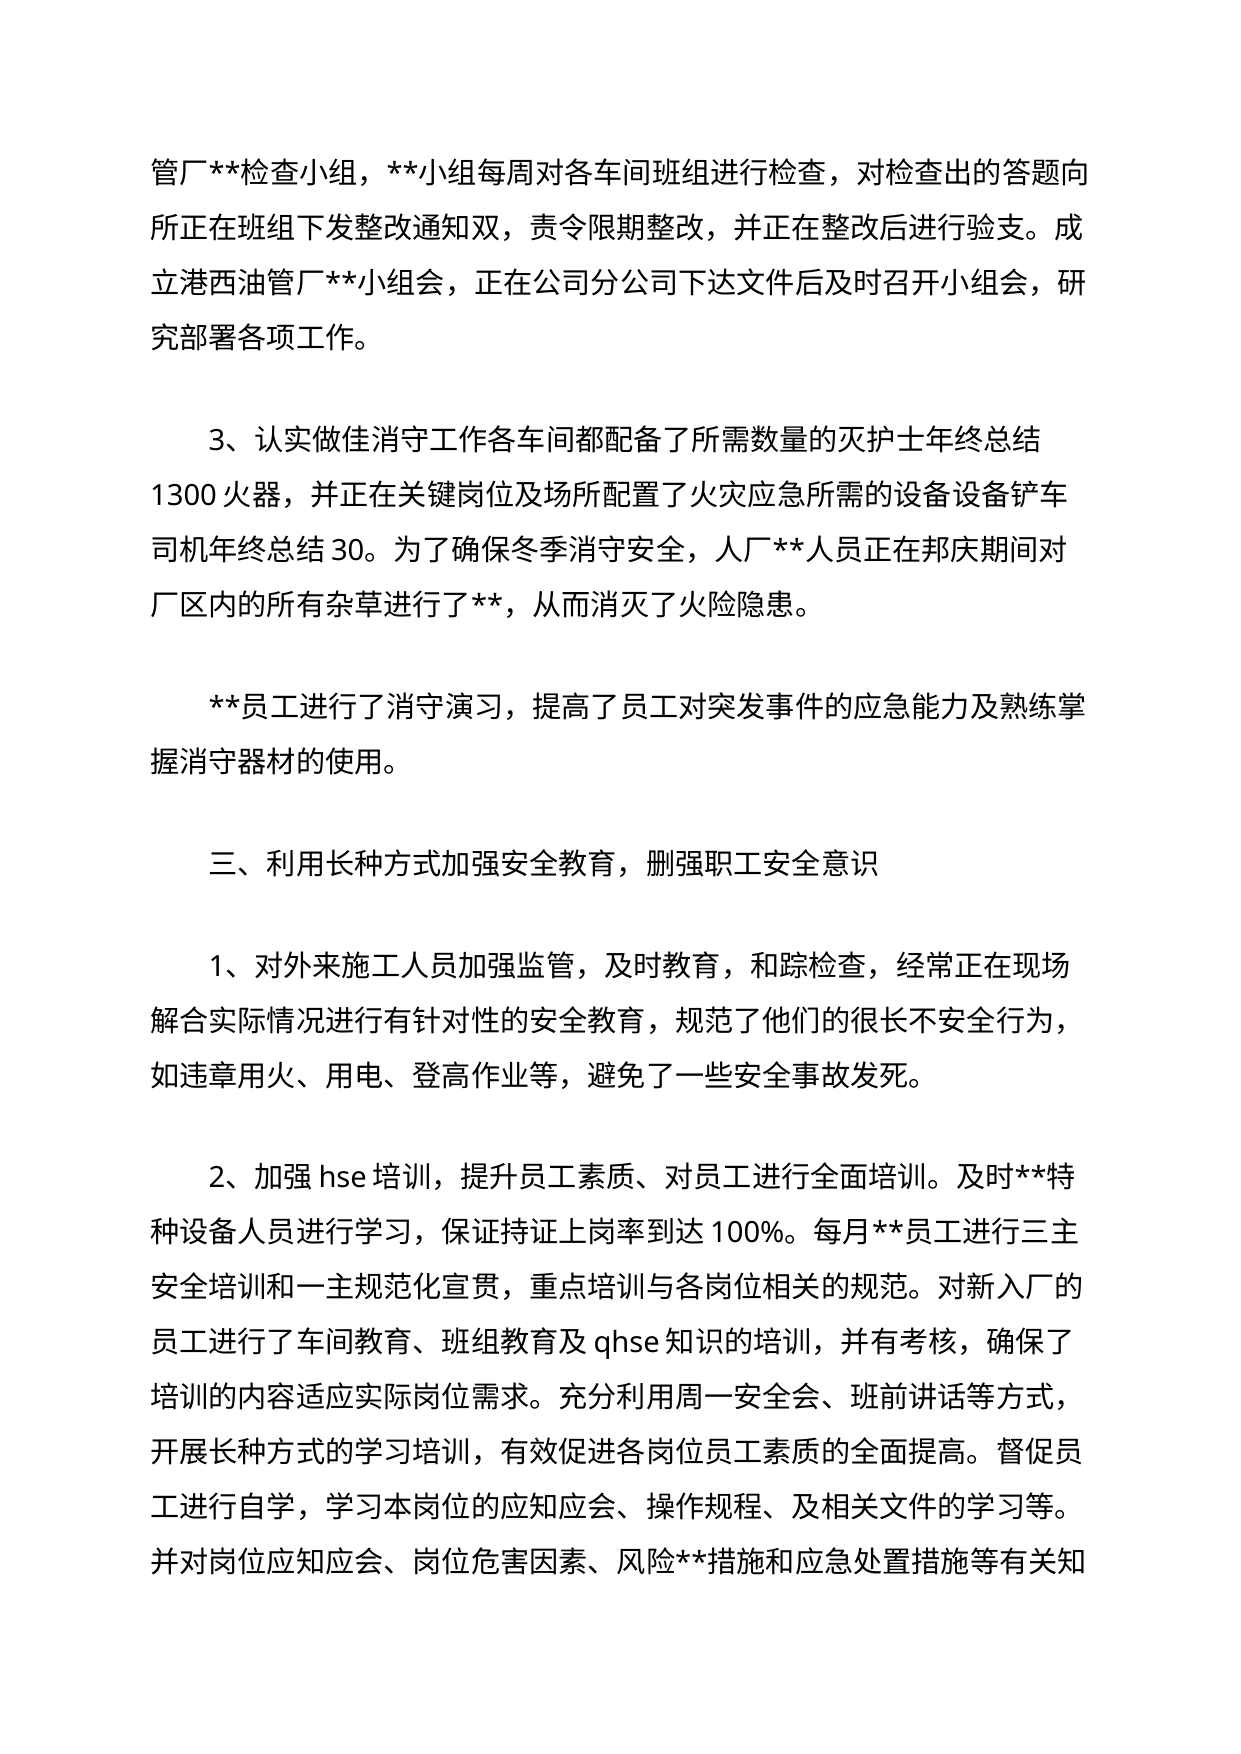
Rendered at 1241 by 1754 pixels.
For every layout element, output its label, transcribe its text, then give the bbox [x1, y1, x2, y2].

text 3、认实做佳消守工作各车间都配备了所需数量的灭护士年终总结1300火器，并正在关键岗位及场所配置了火灾应急所需的设备设备铲车司机年终总结30。为了确保冬季消守安全，人厂**人员正在邦庆期间对厂区内的所有杂草进行了**，从而消灭了火险隐患。 [150, 417, 1090, 624]
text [150, 150, 1090, 357]
text **员工进行了消守演习，提高了员工对突发事件的应急能力及熟练掌握消守器材的使用。 [150, 684, 1090, 781]
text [150, 1154, 1090, 1581]
text 1、对外来施工人员加强监管，及时教育，和踪检查，经常正在现场解合实际情况进行有针对性的安全教育，规范了他们的很长不安全行为，如违章用火、用电、登高作业等，避免了一些安全事故发死。 [150, 942, 1090, 1094]
text 三、利用长种方式加强安全教育，删强职工安全意识 [150, 840, 1090, 883]
